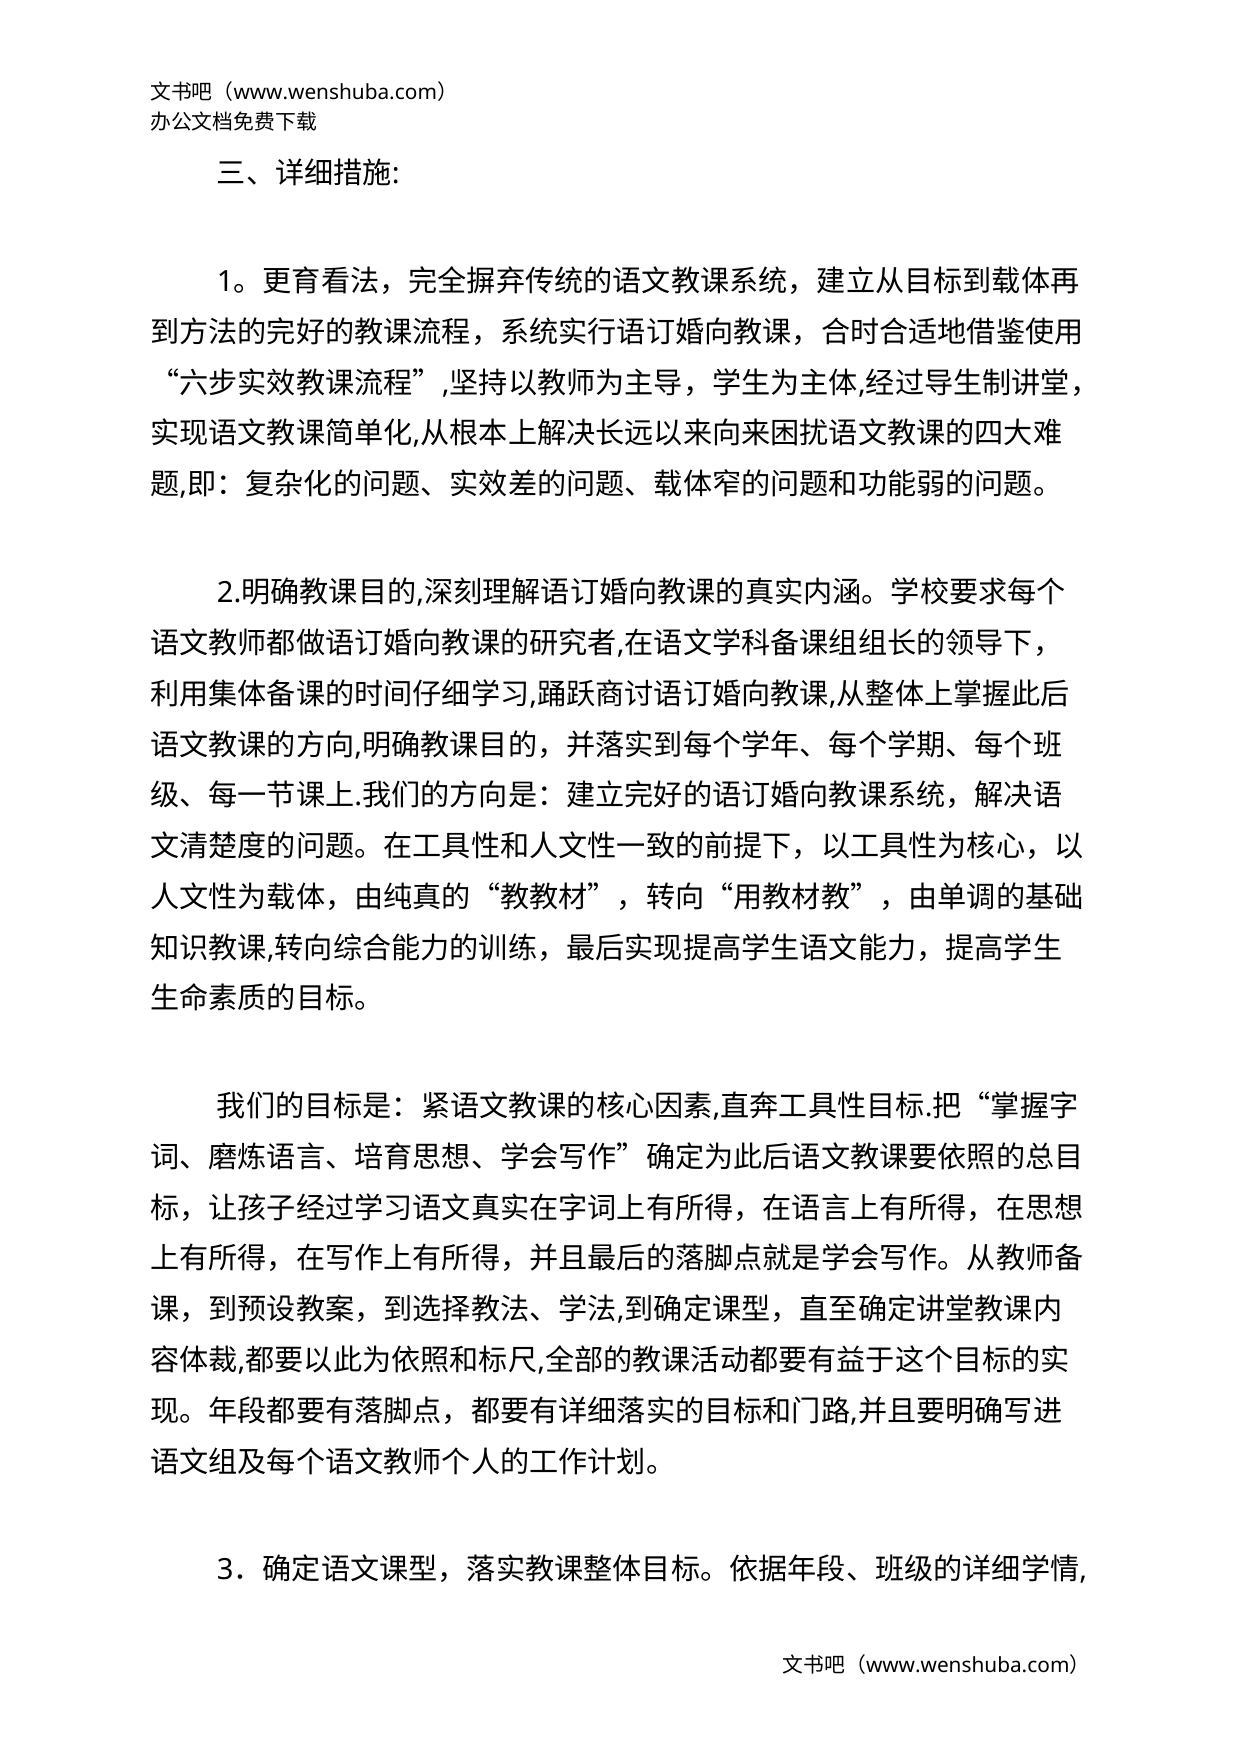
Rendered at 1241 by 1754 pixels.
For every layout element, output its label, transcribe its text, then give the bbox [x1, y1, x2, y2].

text 我们的目标是：紧语文教课的核心因素,直奔工具性目标.把“掌握字词、磨炼语言、培育思想、学会写作”确定为此后语文教课要依照的总目标，让孩子经过学习语文真实在字词上有所得，在语言上有所得，在思想上有所得，在写作上有所得，并且最后的落脚点就是学会写作。从教师备课，到预设教案，到选择教法、学法,到确定课型，直至确定讲堂教课内容体裁,都要以此为依照和标尺,全部的教课活动都要有益于这个目标的实现。年段都要有落脚点，都要有详细落实的目标和门路,并且要明确写进语文组及每个语文教师个人的工作计划。 [150, 1083, 1090, 1481]
text 三、详细措施: [150, 150, 1090, 192]
text 1。更育看法，完全摒弃传统的语文教课系统，建立从目标到载体再到方法的完好的教课流程，系统实行语订婚向教课，合时合适地借鉴使用“六步实效教课流程”,坚持以教师为主导，学生为主体,经过导生制讲堂，实现语文教课简单化,从根本上解决长远以来向来困扰语文教课的四大难题,即：复杂化的问题、实效差的问题、载体窄的问题和功能弱的问题。 [150, 258, 1090, 503]
text 2.明确教课目的,深刻理解语订婚向教课的真实内涵。学校要求每个语文教师都做语订婚向教课的研究者,在语文学科备课组组长的领导下，利用集体备课的时间仔细学习,踊跃商讨语订婚向教课,从整体上掌握此后语文教课的方向,明确教课目的，并落实到每个学年、每个学期、每个班级、每一节课上.我们的方向是：建立完好的语订婚向教课系统，解决语文清楚度的问题。在工具性和人文性一致的前提下，以工具性为核心，以人文性为载体，由纯真的“教教材”，转向“用教材教”，由单调的基础知识教课,转向综合能力的训练，最后实现提高学生语文能力，提高学生生命素质的目标。 [150, 569, 1090, 1017]
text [150, 1546, 1090, 1588]
